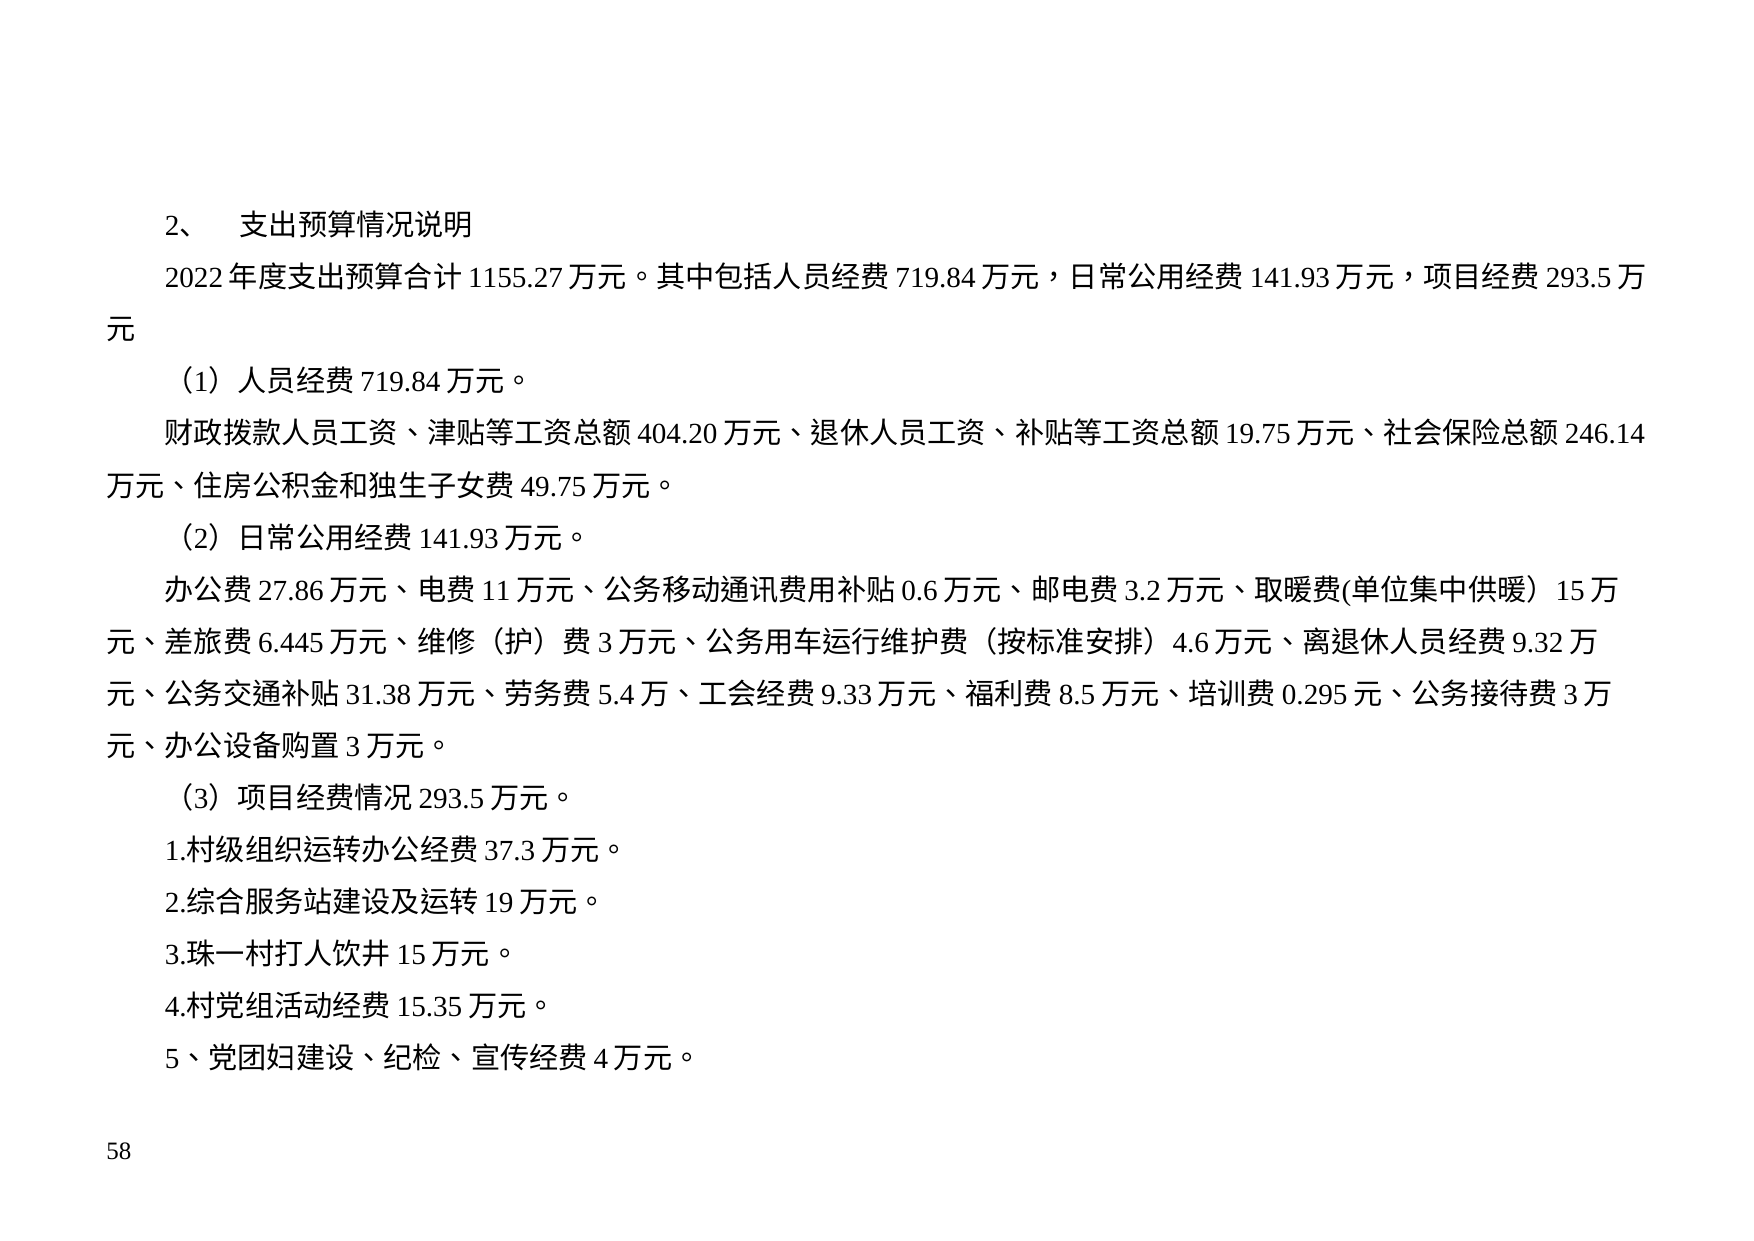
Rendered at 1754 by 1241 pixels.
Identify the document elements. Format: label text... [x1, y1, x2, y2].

text 2022年度支出预算合计1155.27万元。其中包括人员经费719.84万元，日常公用经费141.93万元，项目经费293.5万元 [106, 246, 1648, 350]
text （3）项目经费情况293.5万元。 [106, 767, 1648, 819]
text 办公费27.86万元、电费11万元、公务移动通讯费用补贴0.6万元、邮电费3.2万元、取暖费(单位集中供暖）15万元、差旅费6.445万元、维修（护）费3万元、公务用车运行维护费（按标准安排）4.6万元、离退休人员经费9.32万元、公务交通补贴31.38万元、劳务费5.4万、工会经费9.33万元、福利费8.5万元、培训费0.295元、公务接待费3万元、办公设备购置3万元。 [106, 558, 1648, 767]
list 支出预算情况说明 [164, 194, 1648, 246]
text 1.村级组织运转办公经费37.3万元。 [106, 819, 1648, 871]
text 5、党团妇建设、纪检、宣传经费4万元。 [106, 1027, 1648, 1079]
text （1）人员经费719.84万元。 [106, 350, 1648, 402]
text 3.珠一村打人饮井15万元。 [106, 923, 1648, 975]
text 财政拨款人员工资、津贴等工资总额404.20万元、退休人员工资、补贴等工资总额19.75万元、社会保险总额246.14万元、住房公积金和独生子女费49.75万元。 [106, 402, 1648, 506]
text 2.综合服务站建设及运转19万元。 [106, 871, 1648, 923]
text （2）日常公用经费141.93万元。 [106, 506, 1648, 558]
text 4.村党组活动经费15.35万元。 [106, 975, 1648, 1027]
